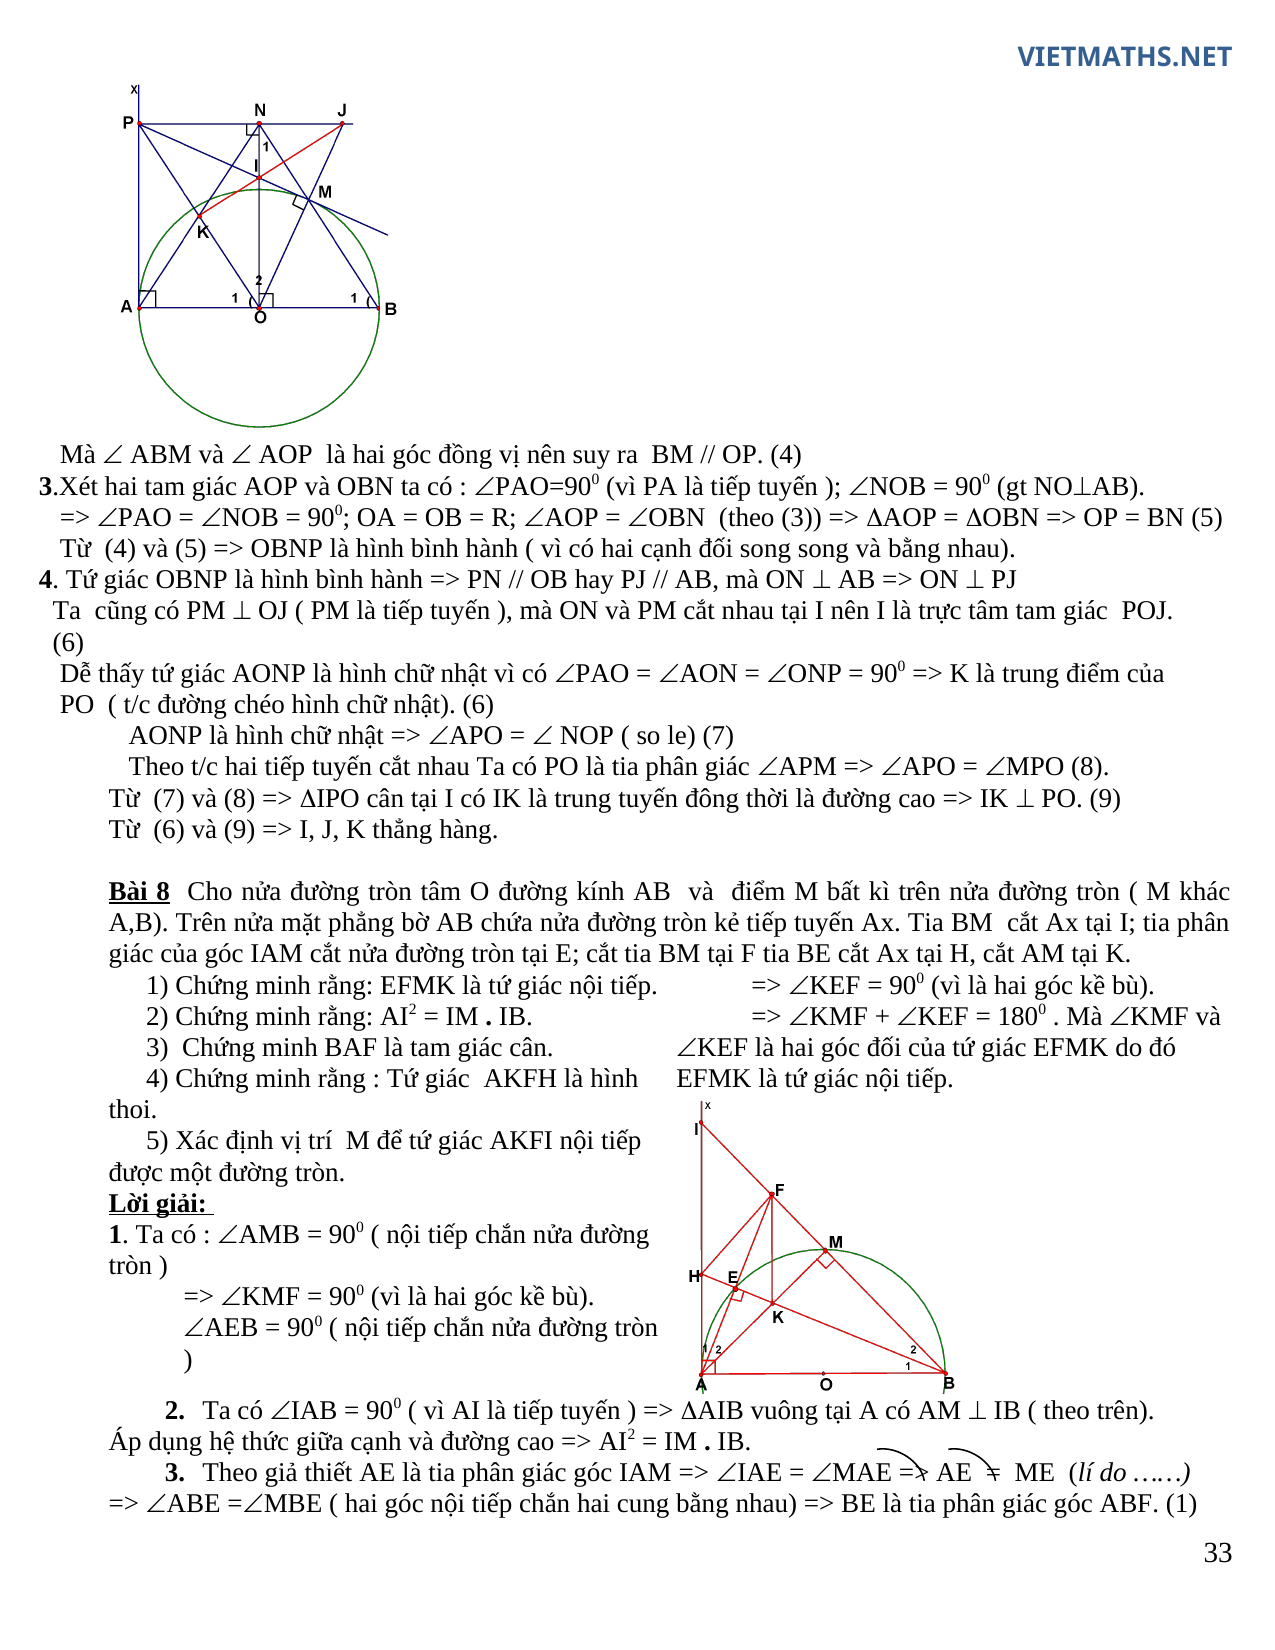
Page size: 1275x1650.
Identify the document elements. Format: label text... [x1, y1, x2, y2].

text => ∠ABE =∠MBE ( hai góc nội tiếp chắn hai cung bằng nhau) => BE là tia phân giác góc ABF. (1) [108, 1487, 1232, 1519]
text Từ (6) và (9) => I, J, K thẳng hàng. [108, 813, 1232, 844]
text Bài 8 Cho nửa đường tròn tâm O đường kính AB và điểm M bất kì trên nửa đường tròn ( M khác A,B). Trên nửa mặt phẳng bờ AB chứa nửa đường tròn kẻ tiếp tuyến Ax. Tia BM cắt Ax tại I; tia phân giác của góc IAM cắt nửa đường tròn tại E; cắt tia BM tại F tia BE cắt Ax tại H, cắt AM tại K. [108, 875, 1232, 969]
text Áp dụng hệ thức giữa cạnh và đường cao => AI2 = IM . IB. [108, 1425, 1232, 1456]
text 1) Chứng minh rằng: EFMK là tứ giác nội tiếp. [108, 969, 664, 1000]
text Theo t/c hai tiếp tuyến cắt nhau Ta có PO là tia phân giác ∠APM => ∠APO = ∠MPO (8). [108, 751, 1232, 782]
picture [676, 1093, 969, 1394]
text Ta cũng có PM ⊥ OJ ( PM là tiếp tuyến ), mà ON và PM cắt nhau tại I nên I là trực tâm tam giác POJ. (6) [52, 594, 1190, 657]
text 4. Tứ giác OBNP là hình bình hành => PN // OB hay PJ // AB, mà ON ⊥ AB => ON ⊥ PJ [38, 563, 1232, 594]
text 1. Ta có : ∠AMB = 900 ( nội tiếp chắn nửa đường tròn ) [108, 1218, 664, 1280]
text => ∠KEF = 900 (vì là hai góc kề bù). [676, 969, 1232, 1000]
picture [108, 74, 410, 439]
text 3.Xét hai tam giác AOP và OBN ta có : ∠PAO=900 (vì PA là tiếp tuyến ); ∠NOB = 900 (gt NO⊥AB). [38, 469, 1232, 501]
text Dễ thấy tứ giác AONP là hình chữ nhật vì có ∠PAO = ∠AON = ∠ONP = 900 => K là trung điểm của PO ( t/c đường chéo hình chữ nhật). (6) [59, 657, 1176, 719]
text Lời giải: [108, 1187, 664, 1218]
text 3) Chứng minh BAF là tam giác cân. [108, 1031, 664, 1062]
list Ta có ∠IAB = 900 ( vì AI là tiếp tuyến ) => ΔAIB vuông tại A có AM ⊥ IB ( theo trên). [164, 1394, 1232, 1425]
list Theo giả thiết AE là tia phân giác góc IAM => ∠IAE = ∠MAE => AE = ME (lí do ……) [164, 1456, 1232, 1487]
text ∠AEB = 900 ( nội tiếp chắn nửa đường tròn ) [183, 1312, 664, 1374]
text => ∠KMF + ∠KEF = 1800 . Mà ∠KMF và ∠KEF là hai góc đối của tứ giác EFMK do đó EFMK là tứ giác nội tiếp. [676, 1000, 1232, 1094]
text 2) Chứng minh rằng: AI2 = IM . IB. [108, 1000, 664, 1031]
text 5) Xác định vị trí M để tứ giác AKFI nội tiếp được một đường tròn. [108, 1124, 664, 1187]
text 4) Chứng minh rằng : Tứ giác AKFH là hình thoi. [108, 1062, 664, 1124]
text Mà ∠ ABM và ∠ AOP là hai góc đồng vị nên suy ra BM // OP. (4) [59, 438, 1232, 469]
text Từ (7) và (8) => ΔIPO cân tại I có IK là trung tuyến đông thời là đường cao => IK ⊥ PO. (9) [108, 782, 1232, 813]
text => ∠PAO = ∠NOB = 900; OA = OB = R; ∠AOP = ∠OBN (theo (3)) => ΔAOP = ΔOBN => OP = BN (5) [59, 501, 1232, 532]
text => ∠KMF = 900 (vì là hai góc kề bù). [108, 1280, 664, 1312]
text Từ (4) và (5) => OBNP là hình bình hành ( vì có hai cạnh đối song song và bằng nhau). [59, 532, 1232, 563]
text AONP là hình chữ nhật => ∠APO = ∠ NOP ( so le) (7) [108, 719, 1232, 751]
